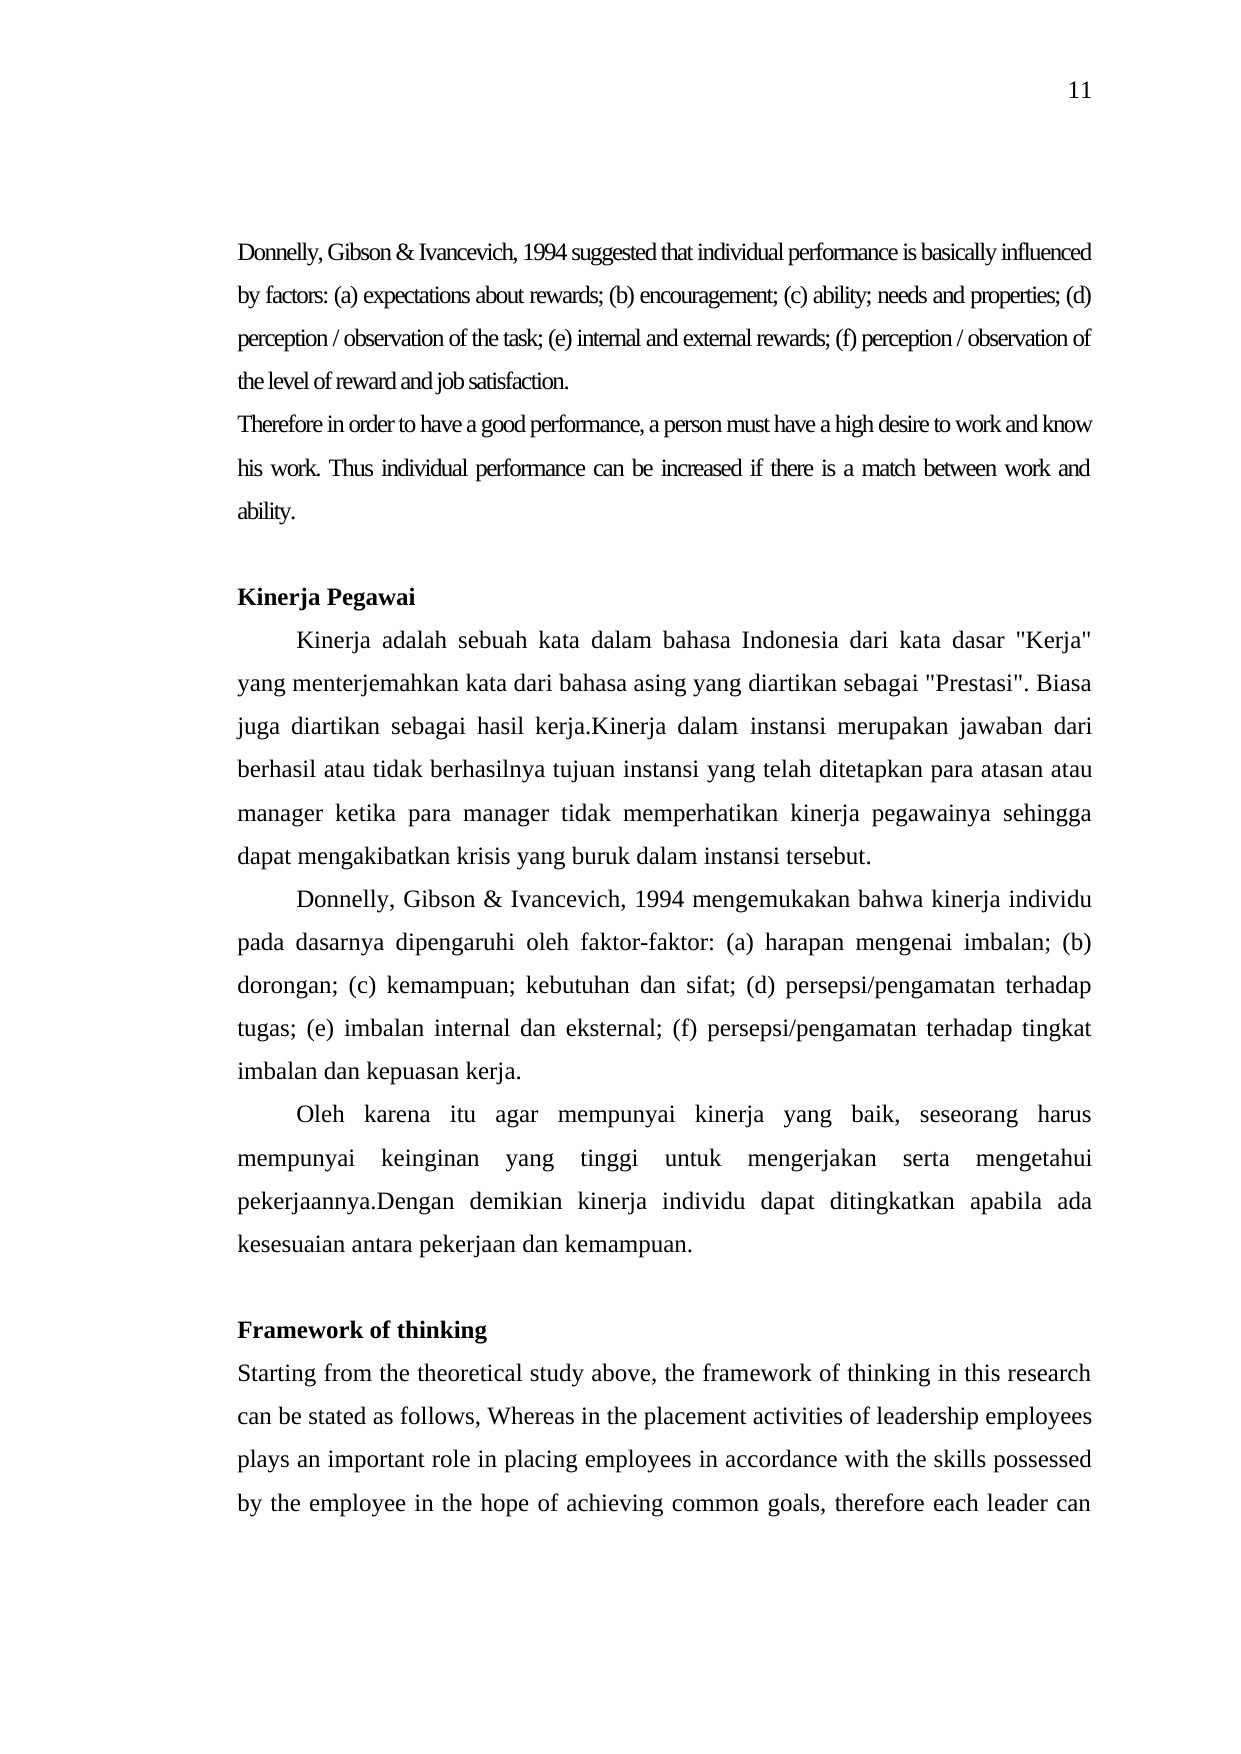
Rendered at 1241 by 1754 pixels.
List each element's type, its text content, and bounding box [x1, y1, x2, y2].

text Framework of thinking [237, 1315, 1093, 1344]
text Kinerja adalah sebuah kata dalam bahasa Indonesia dari kata dasar "Kerja" yang menterjemahkan kata dari bahasa asing yang diartikan sebagai "Prestasi". Biasa juga diartikan sebagai hasil kerja.Kinerja dalam instansi merupakan jawaban dari berhasil atau tidak berhasilnya tujuan instansi yang telah ditetapkan para atasan atau manager ketika para manager tidak memperhatikan kinerja pegawainya sehingga dapat mengakibatkan krisis yang buruk dalam instansi tersebut. [237, 625, 1093, 869]
list Kinerja Pegawai [237, 582, 1093, 611]
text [237, 1358, 1093, 1516]
text Therefore in order to have a good performance, a person must have a high desire to work and know his work. Thus individual performance can be increased if there is a match between work and ability. [237, 409, 1093, 524]
text Oleh karena itu agar mempunyai kinerja yang baik, seseorang harus mempunyai keinginan yang tinggi untuk mengerjakan serta mengetahui pekerjaannya.Dengan demikian kinerja individu dapat ditingkatkan apabila ada kesesuaian antara pekerjaan dan kemampuan. [237, 1099, 1093, 1258]
text Donnelly, Gibson & Ivancevich, 1994 suggested that individual performance is basically influenced by factors: (a) expectations about rewards; (b) encouragement; (c) ability; needs and properties; (d) perception / observation of the task; (e) internal and external rewards; (f) perception / observation of the level of reward and job satisfaction. [237, 237, 1093, 395]
text Donnelly, Gibson & Ivancevich, 1994 mengemukakan bahwa kinerja individu pada dasarnya dipengaruhi oleh faktor-faktor: (a) harapan mengenai imbalan; (b) dorongan; (c) kemampuan; kebutuhan dan sifat; (d) persepsi/pengamatan terhadap tugas; (e) imbalan internal dan eksternal; (f) persepsi/pengamatan terhadap tingkat imbalan dan kepuasan kerja. [237, 884, 1093, 1085]
